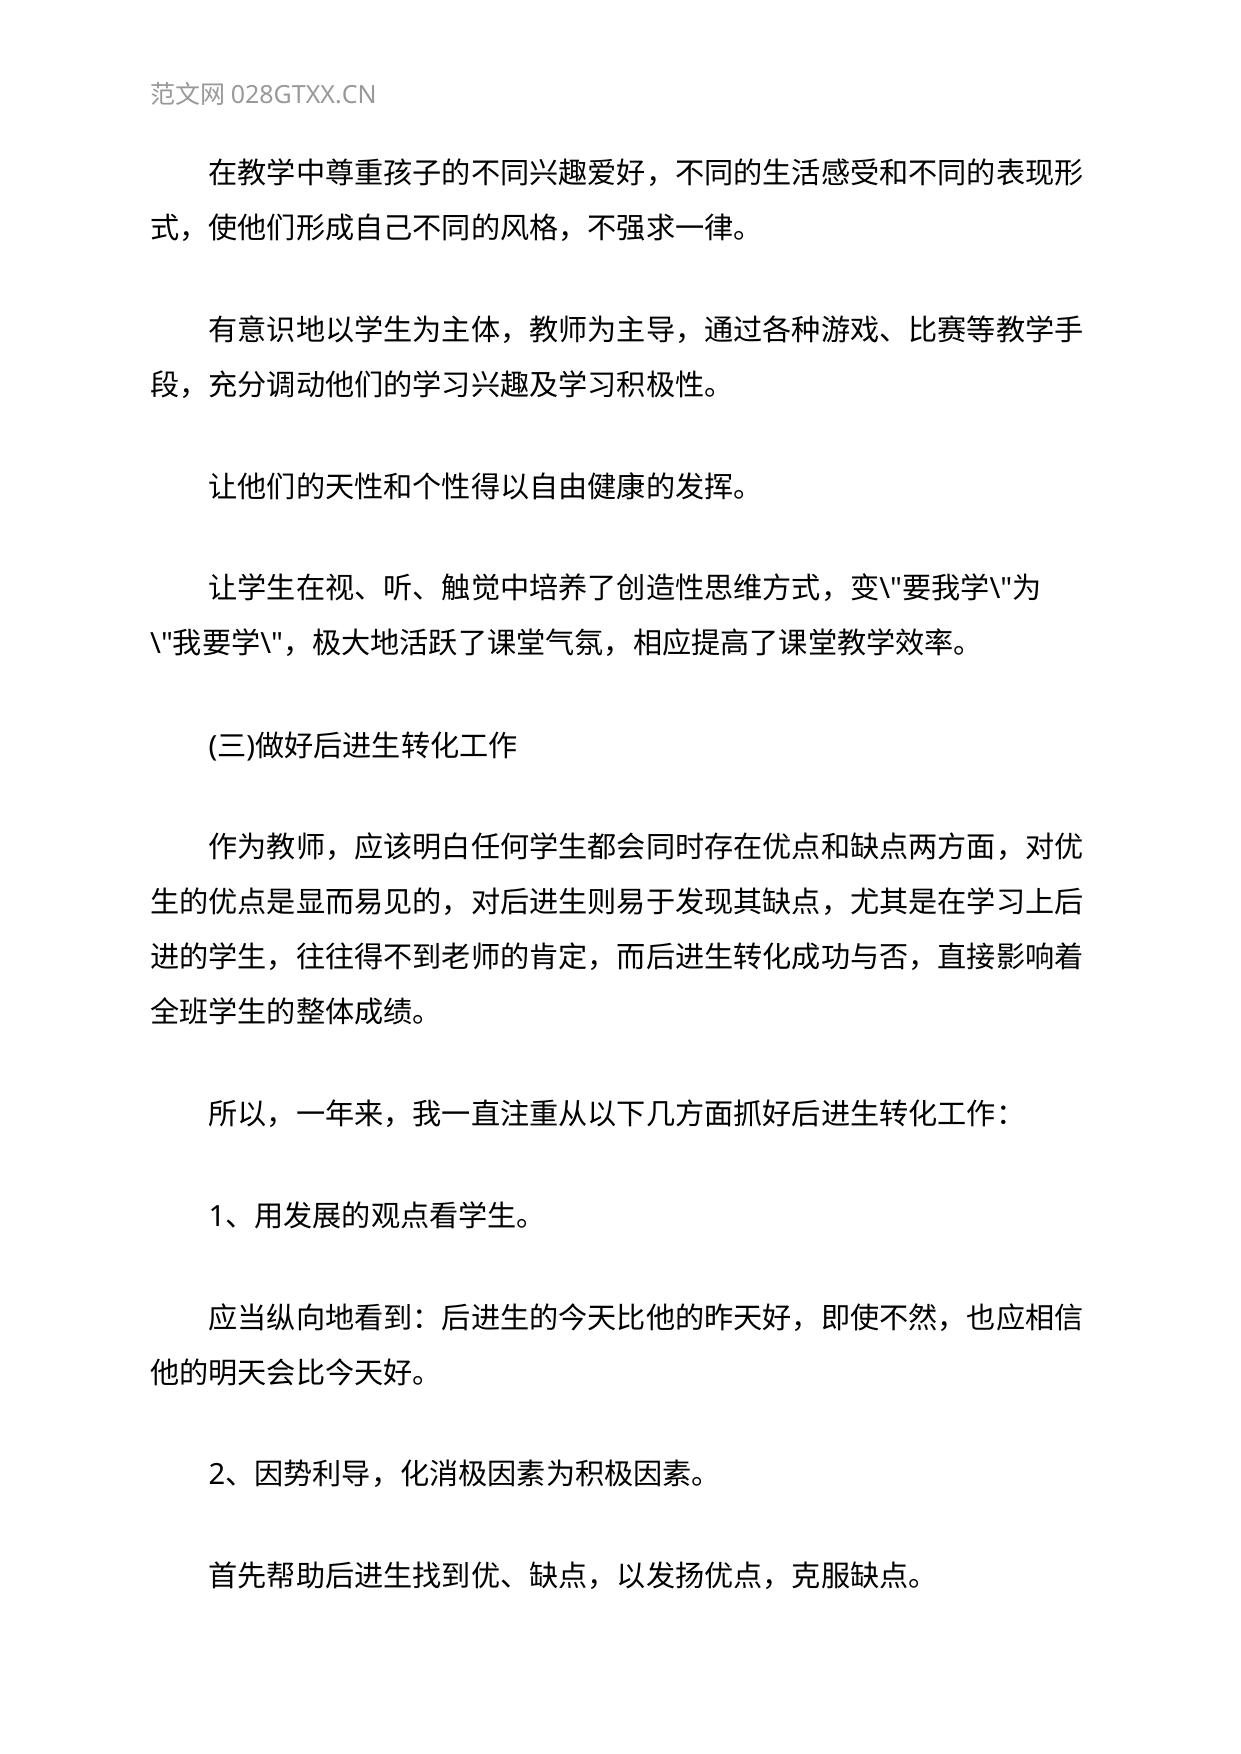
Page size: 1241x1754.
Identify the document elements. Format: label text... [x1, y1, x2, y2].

text 让学生在视、听、触觉中培养了创造性思维方式，变\"要我学\"为\"我要学\"，极大地活跃了课堂气氛，相应提高了课堂教学效率。 [150, 565, 1090, 662]
text 有意识地以学生为主体，教师为主导，通过各种游戏、比赛等教学手段，充分调动他们的学习兴趣及学习积极性。 [150, 307, 1090, 404]
text 1、用发展的观点看学生。 [150, 1192, 1090, 1235]
text 作为教师，应该明白任何学生都会同时存在优点和缺点两方面，对优生的优点是显而易见的，对后进生则易于发现其缺点，尤其是在学习上后进的学生，往往得不到老师的肯定，而后进生转化成功与否，直接影响着全班学生的整体成绩。 [150, 824, 1090, 1031]
text 在教学中尊重孩子的不同兴趣爱好，不同的生活感受和不同的表现形式，使他们形成自己不同的风格，不强求一律。 [150, 150, 1090, 247]
text (三)做好后进生转化工作 [150, 722, 1090, 764]
text 让他们的天性和个性得以自由健康的发挥。 [150, 463, 1090, 506]
text 所以，一年来，我一直注重从以下几方面抓好后进生转化工作： [150, 1091, 1090, 1133]
text 2、因势利导，化消极因素为积极因素。 [150, 1451, 1090, 1493]
text 首先帮助后进生找到优、缺点，以发扬优点，克服缺点。 [150, 1553, 1090, 1595]
text 应当纵向地看到：后进生的今天比他的昨天好，即使不然，也应相信他的明天会比今天好。 [150, 1294, 1090, 1391]
